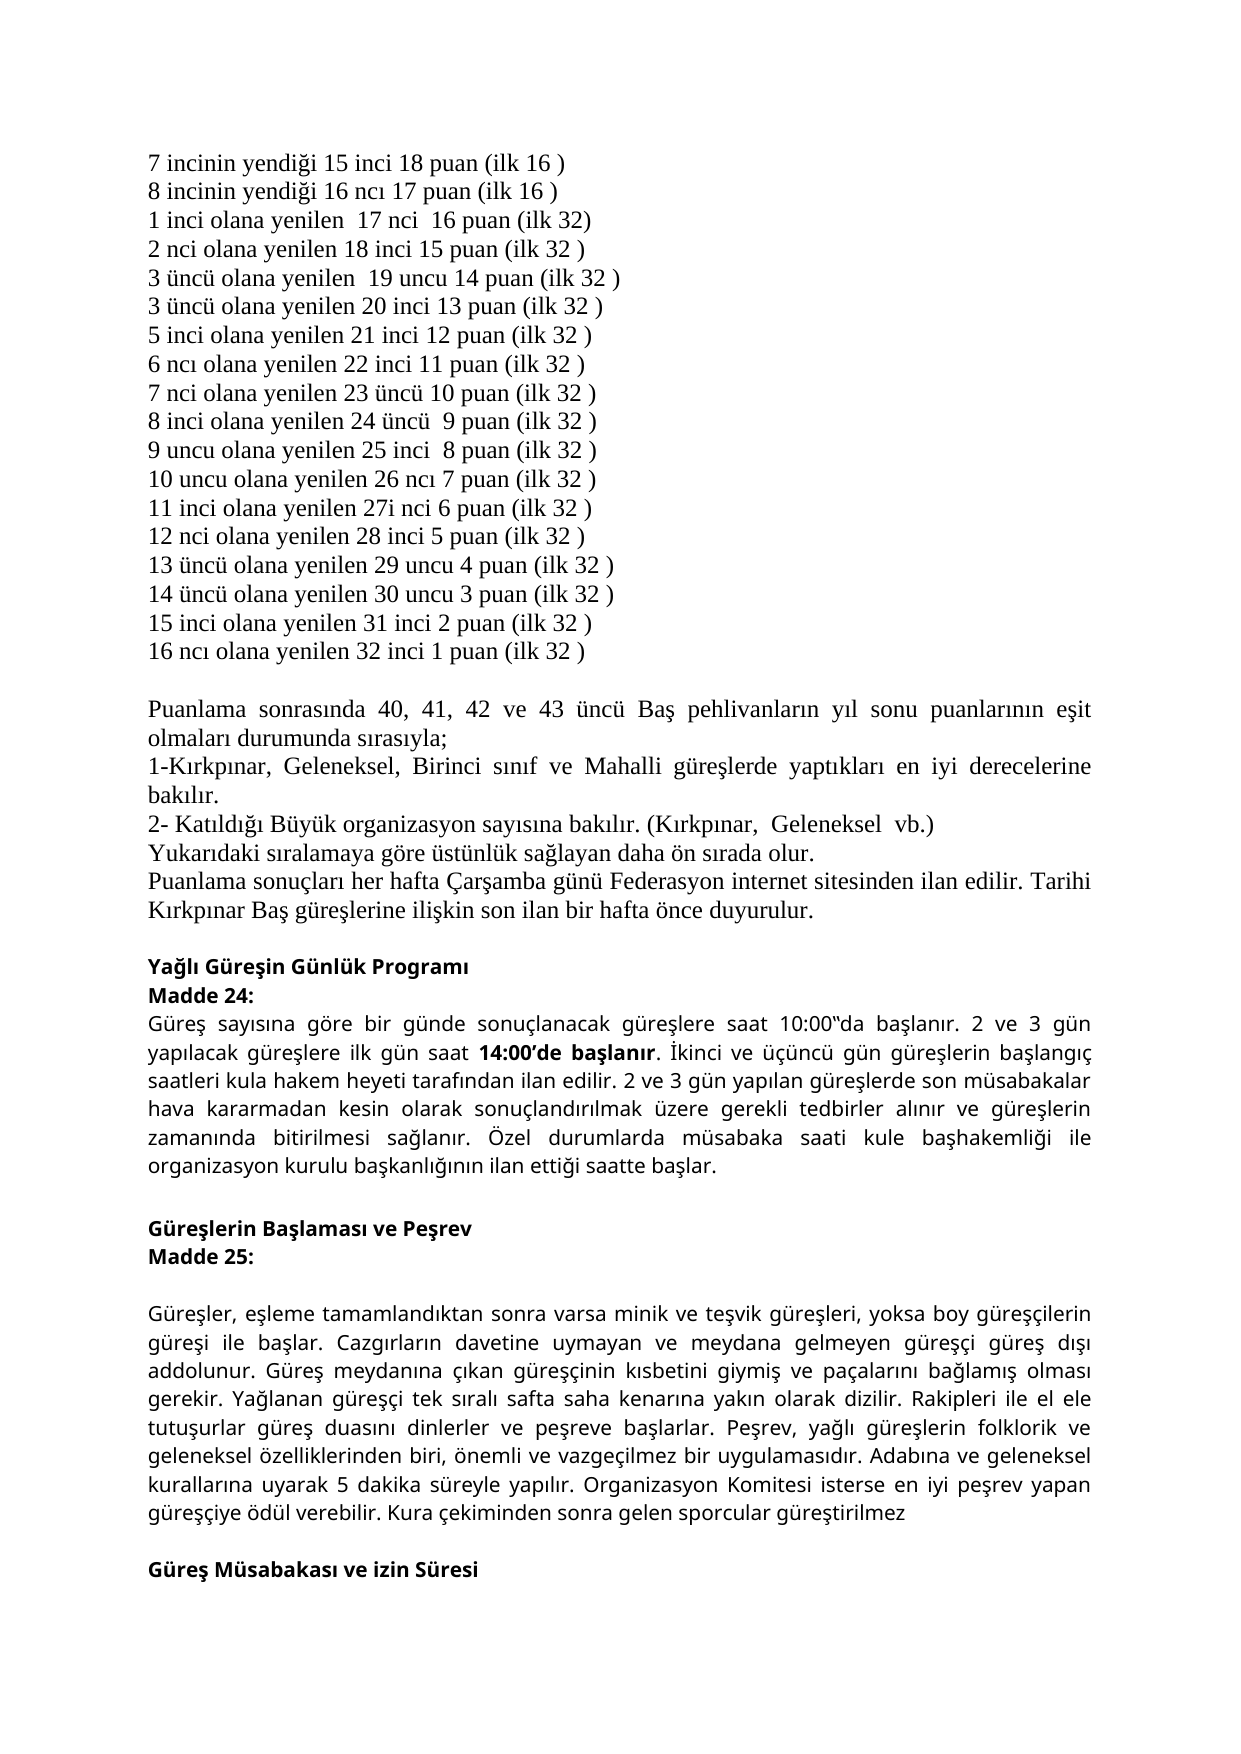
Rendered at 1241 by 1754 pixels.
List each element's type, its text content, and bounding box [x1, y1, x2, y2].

text Güreş Müsabakası ve izin Süresi [148, 1555, 1093, 1583]
text 16 ncı olana yenilen 32 inci 1 puan (ilk 32 ) [148, 636, 1093, 665]
text 9 uncu olana yenilen 25 inci 8 puan (ilk 32 ) [148, 435, 1093, 464]
text 1 inci olana yenilen 17 nci 16 puan (ilk 32) [148, 205, 1093, 234]
text Yukarıdaki sıralamaya göre üstünlük sağlayan daha ön sırada olur. [148, 838, 1093, 866]
text Puanlama sonrasında 40, 41, 42 ve 43 üncü Baş pehlivanların yıl sonu puanlarının eşit olmaları durumunda sırasıyla; [148, 694, 1093, 751]
text Güreş sayısına göre bir günde sonuçlanacak güreşlere saat 10:00‟da başlanır. 2 ve 3 gün yapılacak güreşlere ilk gün saat 14:00’de başlanır. İkinci ve üçüncü gün güreşlerin başlangıç saatleri kula hakem heyeti tarafından ilan edilir. 2 ve 3 gün yapılan güreşlerde son müsabakalar hava kararmadan kesin olarak sonuçlandırılmak üzere gerekli tedbirler alınır ve güreşlerin zamanında bitirilmesi sağlanır. Özel durumlarda müsabaka saati kule başhakemliği ile organizasyon kurulu başkanlığının ilan ettiği saatte başlar. [148, 1009, 1093, 1180]
text Güreşler, eşleme tamamlandıktan sonra varsa minik ve teşvik güreşleri, yoksa boy güreşçilerin güreşi ile başlar. Cazgırların davetine uymayan ve meydana gelmeyen güreşçi güreş dışı addolunur. Güreş meydanına çıkan güreşçinin kısbetini giymiş ve paçalarını bağlamış olması gerekir. Yağlanan güreşçi tek sıralı safta saha kenarına yakın olarak dizilir. Rakipleri ile el ele tutuşurlar güreş duasını dinlerler ve peşreve başlarlar. Peşrev, yağlı güreşlerin folklorik ve geleneksel özelliklerinden biri, önemli ve vazgeçilmez bir uygulamasıdır. Adabına ve geleneksel kurallarına uyarak 5 dakika süreyle yapılır. Organizasyon Komitesi isterse en iyi peşrev yapan güreşçiye ödül verebilir. Kura çekiminden sonra gelen sporcular güreştirilmez [148, 1299, 1093, 1527]
text 5 inci olana yenilen 21 inci 12 puan (ilk 32 ) [148, 320, 1093, 349]
text Madde 25: [148, 1242, 1093, 1271]
text 14 üncü olana yenilen 30 uncu 3 puan (ilk 32 ) [148, 579, 1093, 608]
text 3 üncü olana yenilen 20 inci 13 puan (ilk 32 ) [148, 291, 1093, 320]
text 8 inci olana yenilen 24 üncü 9 puan (ilk 32 ) [148, 406, 1093, 435]
text 7 incinin yendiği 15 inci 18 puan (ilk 16 ) [148, 148, 1093, 176]
text 12 nci olana yenilen 28 inci 5 puan (ilk 32 ) [148, 521, 1093, 550]
text 7 nci olana yenilen 23 üncü 10 puan (ilk 32 ) [148, 378, 1093, 406]
text 2 nci olana yenilen 18 inci 15 puan (ilk 32 ) [148, 234, 1093, 263]
text 3 üncü olana yenilen 19 uncu 14 puan (ilk 32 ) [148, 263, 1093, 291]
text 15 inci olana yenilen 31 inci 2 puan (ilk 32 ) [148, 608, 1093, 636]
text Puanlama sonuçları her hafta Çarşamba günü Federasyon internet sitesinden ilan edilir. Tarihi Kırkpınar Baş güreşlerine ilişkin son ilan bir hafta önce duyurulur. [148, 866, 1093, 924]
text 6 ncı olana yenilen 22 inci 11 puan (ilk 32 ) [148, 349, 1093, 378]
text Yağlı Güreşin Günlük Programı [148, 952, 1093, 981]
text 10 uncu olana yenilen 26 ncı 7 puan (ilk 32 ) [148, 464, 1093, 493]
text 11 inci olana yenilen 27i nci 6 puan (ilk 32 ) [148, 493, 1093, 521]
text Madde 24: [148, 981, 1093, 1009]
text 13 üncü olana yenilen 29 uncu 4 puan (ilk 32 ) [148, 550, 1093, 579]
text Güreşlerin Başlaması ve Peşrev [148, 1214, 1093, 1242]
text 1-Kırkpınar, Geleneksel, Birinci sınıf ve Mahalli güreşlerde yaptıkları en iyi derecelerine bakılır. [148, 751, 1093, 809]
text 2- Katıldığı Büyük organizasyon sayısına bakılır. (Kırkpınar, Geleneksel vb.) [148, 809, 1093, 838]
text 8 incinin yendiği 16 ncı 17 puan (ilk 16 ) [148, 176, 1093, 205]
